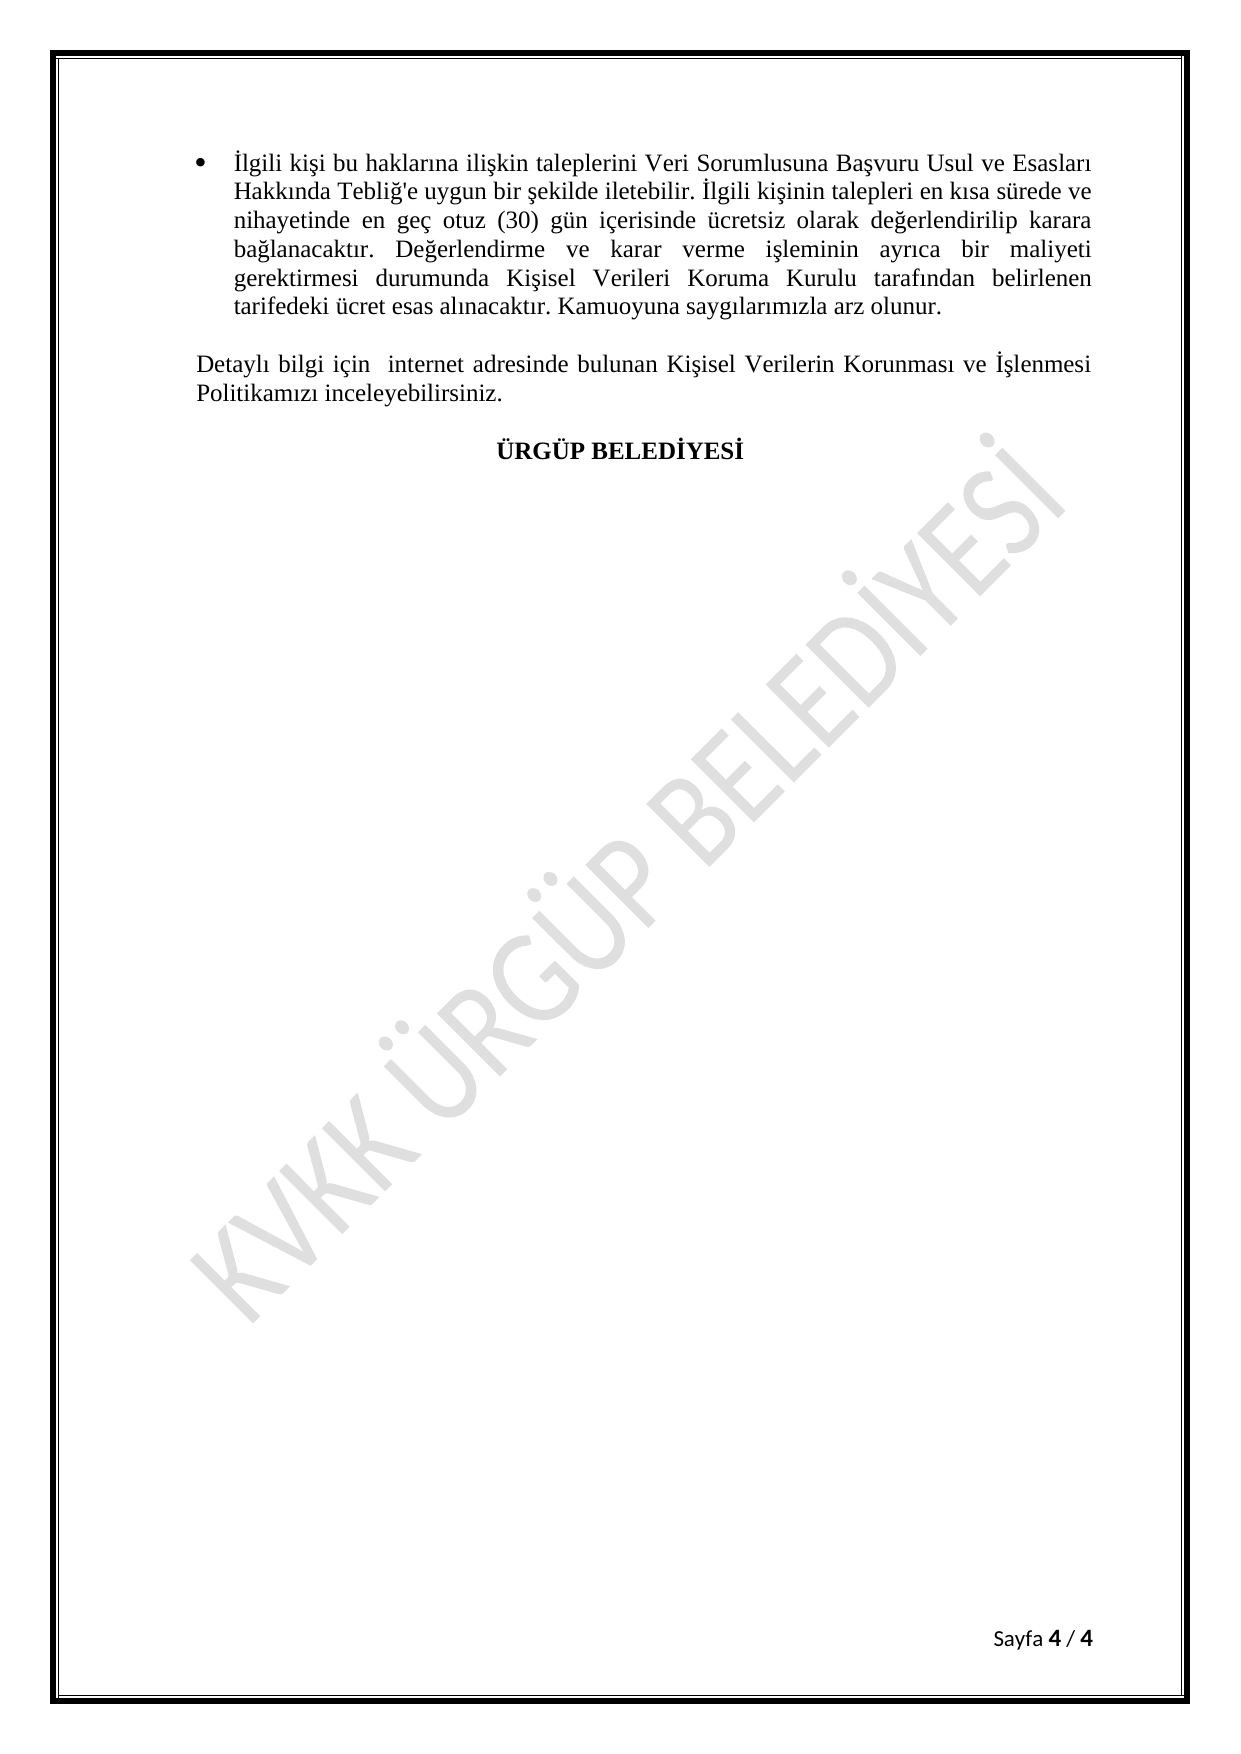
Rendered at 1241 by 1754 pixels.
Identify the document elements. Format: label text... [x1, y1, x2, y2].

text Detaylı bilgi için internet adresinde bulunan Kişisel Verilerin Korunması ve İşlenmesi Politikamızı inceleyebilirsiniz. [196, 349, 1093, 407]
list İlgili kişi bu haklarına ilişkin taleplerini Veri Sorumlusuna Başvuru Usul ve Esasları Hakkında Tebliğ'e uygun bir şekilde iletebilir. İlgili kişinin talepleri en kısa sürede ve nihayetinde en geç otuz (30) gün içerisinde ücretsiz olarak değerlendirilip karara bağlanacaktır. Değerlendirme ve karar verme işleminin ayrıca bir maliyeti gerektirmesi durumunda Kişisel Verileri Koruma Kurulu tarafından belirlenen tarifedeki ücret esas alınacaktır. Kamuoyuna saygılarımızla arz olunur. [196, 148, 1093, 320]
text ÜRGÜP BELEDİYESİ [147, 436, 1093, 465]
